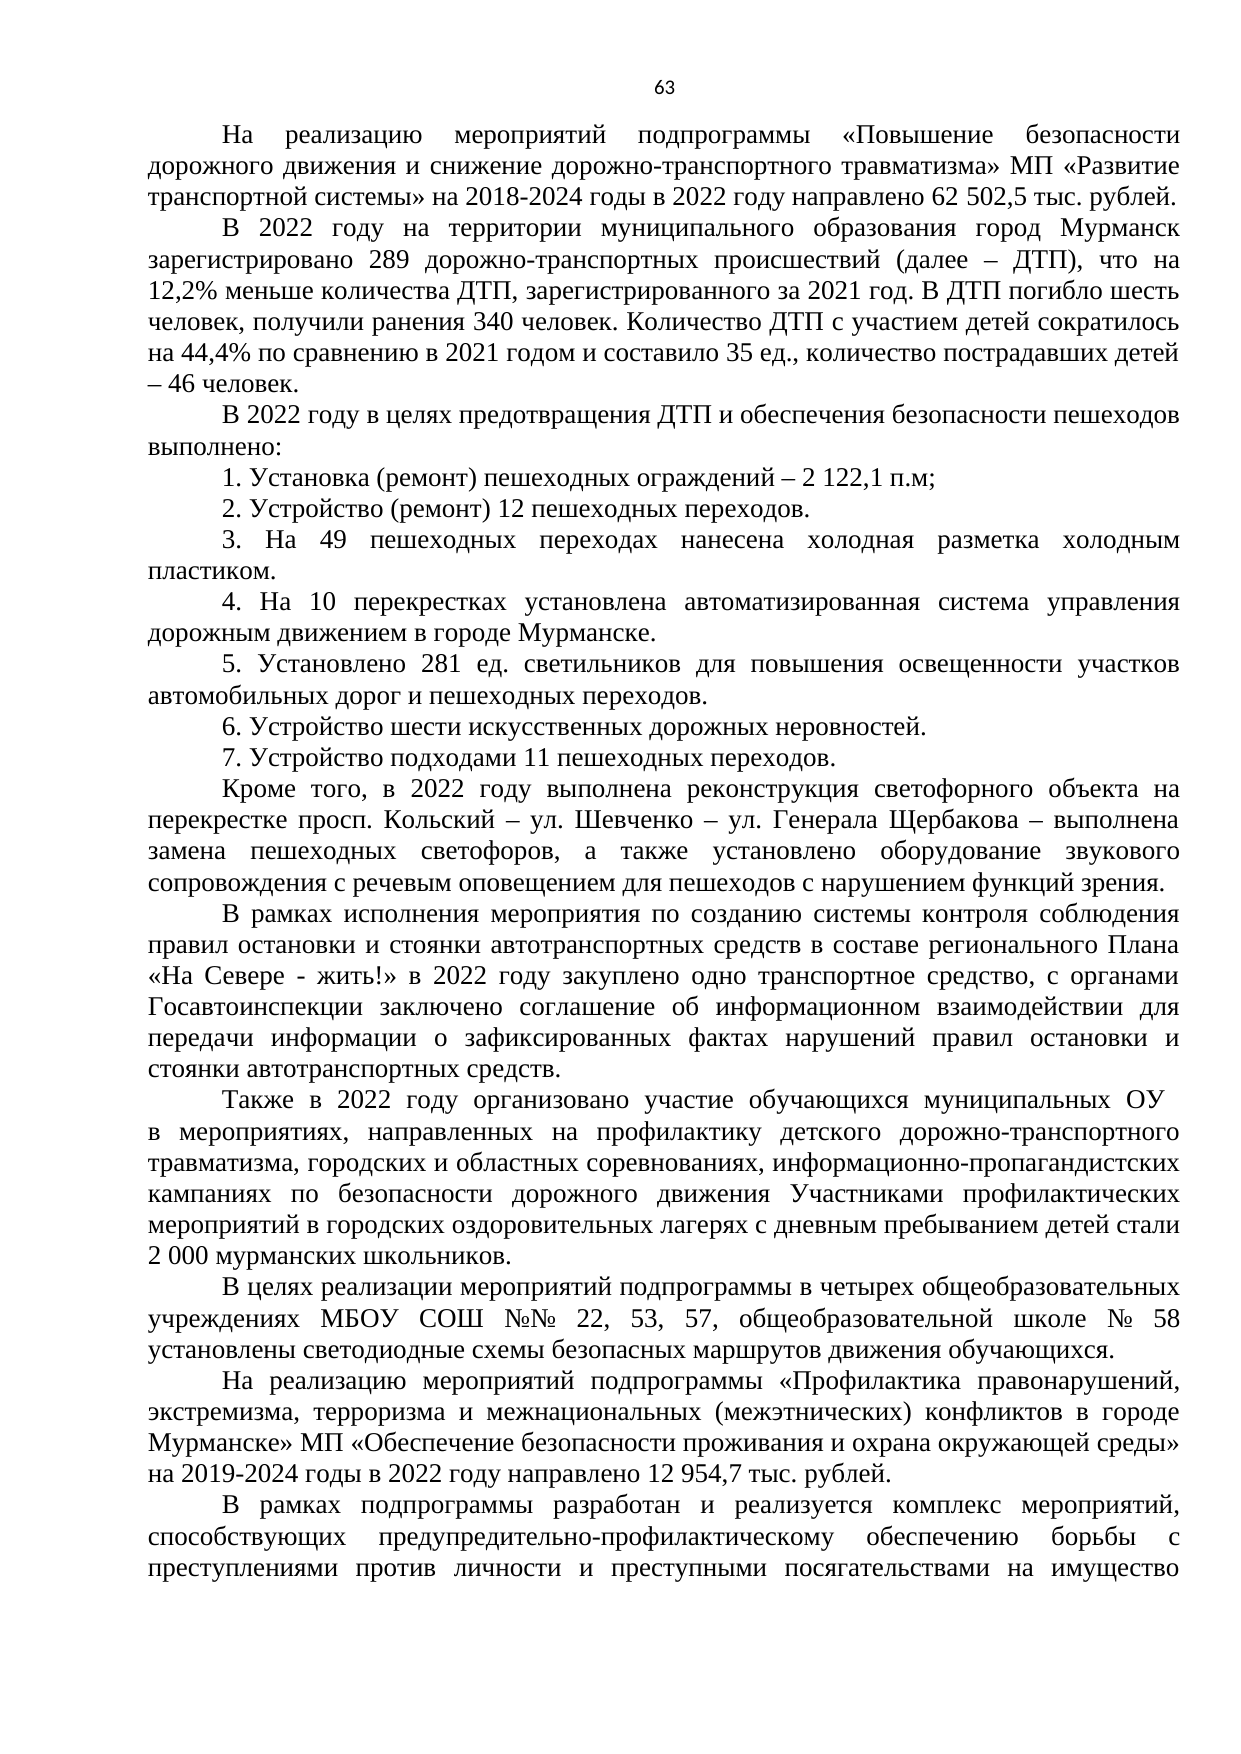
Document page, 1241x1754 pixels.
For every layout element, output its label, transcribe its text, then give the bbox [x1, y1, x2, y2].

text 7. Устройство подходами 11 пешеходных переходов. [148, 741, 1181, 772]
text Кроме того, в 2022 году выполнена реконструкция светофорного объекта на перекрестке просп. Кольский – ул. Шевченко – ул. Генерала Щербакова – выполнена замена пешеходных светофоров, а также установлено оборудование звукового сопровождения с речевым оповещением для пешеходов с нарушением функций зрения. [148, 772, 1181, 897]
text Также в 2022 году организовано участие обучающихся муниципальных ОУ в мероприятиях, направленных на профилактику детского дорожно-транспортного травматизма, городских и областных соревнованиях, информационно-пропагандистских кампаниях по безопасности дорожного движения Участниками профилактических мероприятий в городских оздоровительных лагерях с дневным пребыванием детей стали 2 000 мурманских школьников. [148, 1084, 1181, 1271]
text 2. Устройство (ремонт) 12 пешеходных переходов. [148, 492, 1181, 523]
text 3. На 49 пешеходных переходах нанесена холодная разметка холодным пластиком. [148, 523, 1181, 585]
text В рамках исполнения мероприятия по созданию системы контроля соблюдения правил остановки и стоянки автотранспортных средств в составе регионального Плана «На Севере - жить!» в 2022 году закуплено одно транспортное средство, с органами Госавтоинспекции заключено соглашение об информационном взаимодействии для передачи информации о зафиксированных фактах нарушений правил остановки и стоянки автотранспортных средств. [148, 897, 1181, 1084]
text На реализацию мероприятий подпрограммы «Профилактика правонарушений, экстремизма, терроризма и межнациональных (межэтнических) конфликтов в городе Мурманске» МП «Обеспечение безопасности проживания и охрана окружающей среды» на 2019-2024 годы в 2022 году направлено 12 954,7 тыс. рублей. [148, 1364, 1181, 1488]
text 1. Установка (ремонт) пешеходных ограждений – 2 122,1 п.м; [148, 461, 1181, 492]
text На реализацию мероприятий подпрограммы «Повышение безопасности дорожного движения и снижение дорожно-транспортного травматизма» МП «Развитие транспортной системы» на 2018-2024 годы в 2022 году направлено 62 502,5 тыс. рублей. [148, 118, 1181, 212]
text 5. Установлено 281 ед. светильников для повышения освещенности участков автомобильных дорог и пешеходных переходов. [148, 648, 1181, 710]
text 4. На 10 перекрестках установлена автоматизированная система управления дорожным движением в городе Мурманске. [148, 585, 1181, 648]
text В 2022 году на территории муниципального образования город Мурманск зарегистрировано 289 дорожно-транспортных происшествий (далее – ДТП), что на 12,2% меньше количества ДТП, зарегистрированного за 2021 год. В ДТП погибло шесть человек, получили ранения 340 человек. Количество ДТП с участием детей сократилось на 44,4% по сравнению в 2021 годом и составило 35 ед., количество пострадавших детей – 46 человек. [148, 212, 1181, 398]
text 6. Устройство шести искусственных дорожных неровностей. [148, 710, 1181, 741]
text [148, 1488, 1181, 1582]
text В целях реализации мероприятий подпрограммы в четырех общеобразовательных учреждениях МБОУ СОШ №№ 22, 53, 57, общеобразовательной школе № 58 установлены светодиодные схемы безопасных маршрутов движения обучающихся. [148, 1271, 1181, 1364]
text В 2022 году в целях предотвращения ДТП и обеспечения безопасности пешеходов выполнено: [148, 398, 1181, 461]
